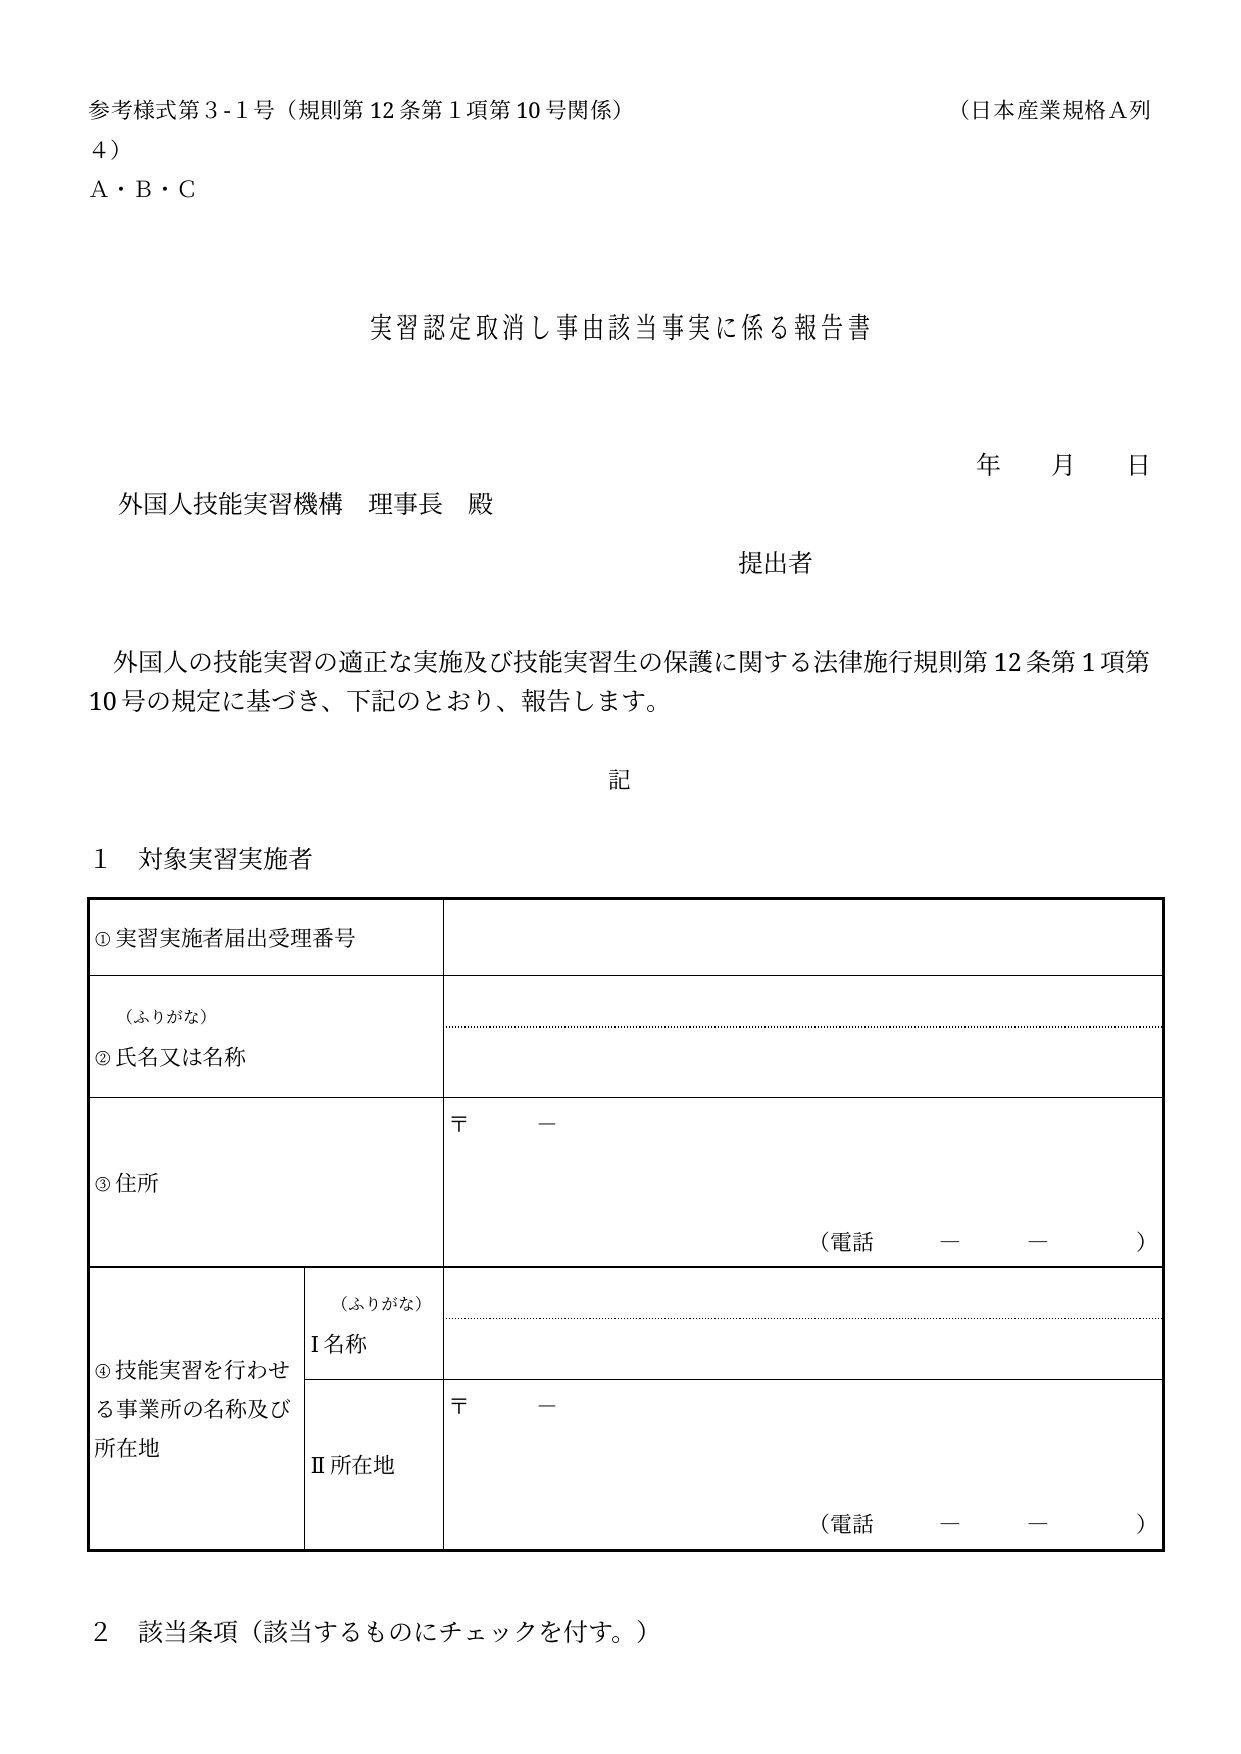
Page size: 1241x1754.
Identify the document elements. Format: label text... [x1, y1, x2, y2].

table_cell （ふりがな） ②氏名又は名称 [90, 976, 443, 1097]
text ２ 該当条項（該当するものにチェックを付す。） [89, 1611, 1152, 1650]
table_cell [444, 1268, 1162, 1318]
text 実習認定取消し事由該当事実に係る報告書 [89, 286, 1152, 365]
table_cell ③住所 [90, 1098, 443, 1266]
table_cell ④技能実習を行わせる事業所の名称及び所在地 [90, 1268, 304, 1549]
table_header ①実習実施者届出受理番号 [90, 900, 443, 975]
table_header [444, 900, 1162, 975]
table_cell [444, 976, 1162, 1026]
text 外国人の技能実習の適正な実施及び技能実習生の保護に関する法律施行規則第12条第1項第10号の規定に基づき、下記のとおり、報告します。 [89, 641, 1152, 719]
table_cell Ⅱ所在地 [305, 1380, 443, 1549]
table_cell [444, 1026, 1162, 1097]
text １ 対象実習実施者 [89, 838, 1152, 877]
text Ａ・Ｂ・Ｃ [89, 168, 1152, 208]
table_cell 〒 － （電話 ― ― ） [444, 1098, 1162, 1266]
table_cell （ふりがな） Ⅰ名称 [305, 1268, 443, 1379]
text 年 月 日 [89, 444, 1152, 483]
text 外国人技能実習機構 理事長 殿 [89, 483, 1152, 523]
text 提出者 [89, 542, 1152, 582]
table_cell 〒 － （電話 ― ― ） [444, 1380, 1162, 1549]
subtitle 記 [89, 759, 1152, 798]
text 参考様式第３-１号（規則第12条第１項第10号関係） （日本産業規格Ａ列４） [89, 89, 1152, 168]
table_cell [444, 1318, 1162, 1379]
